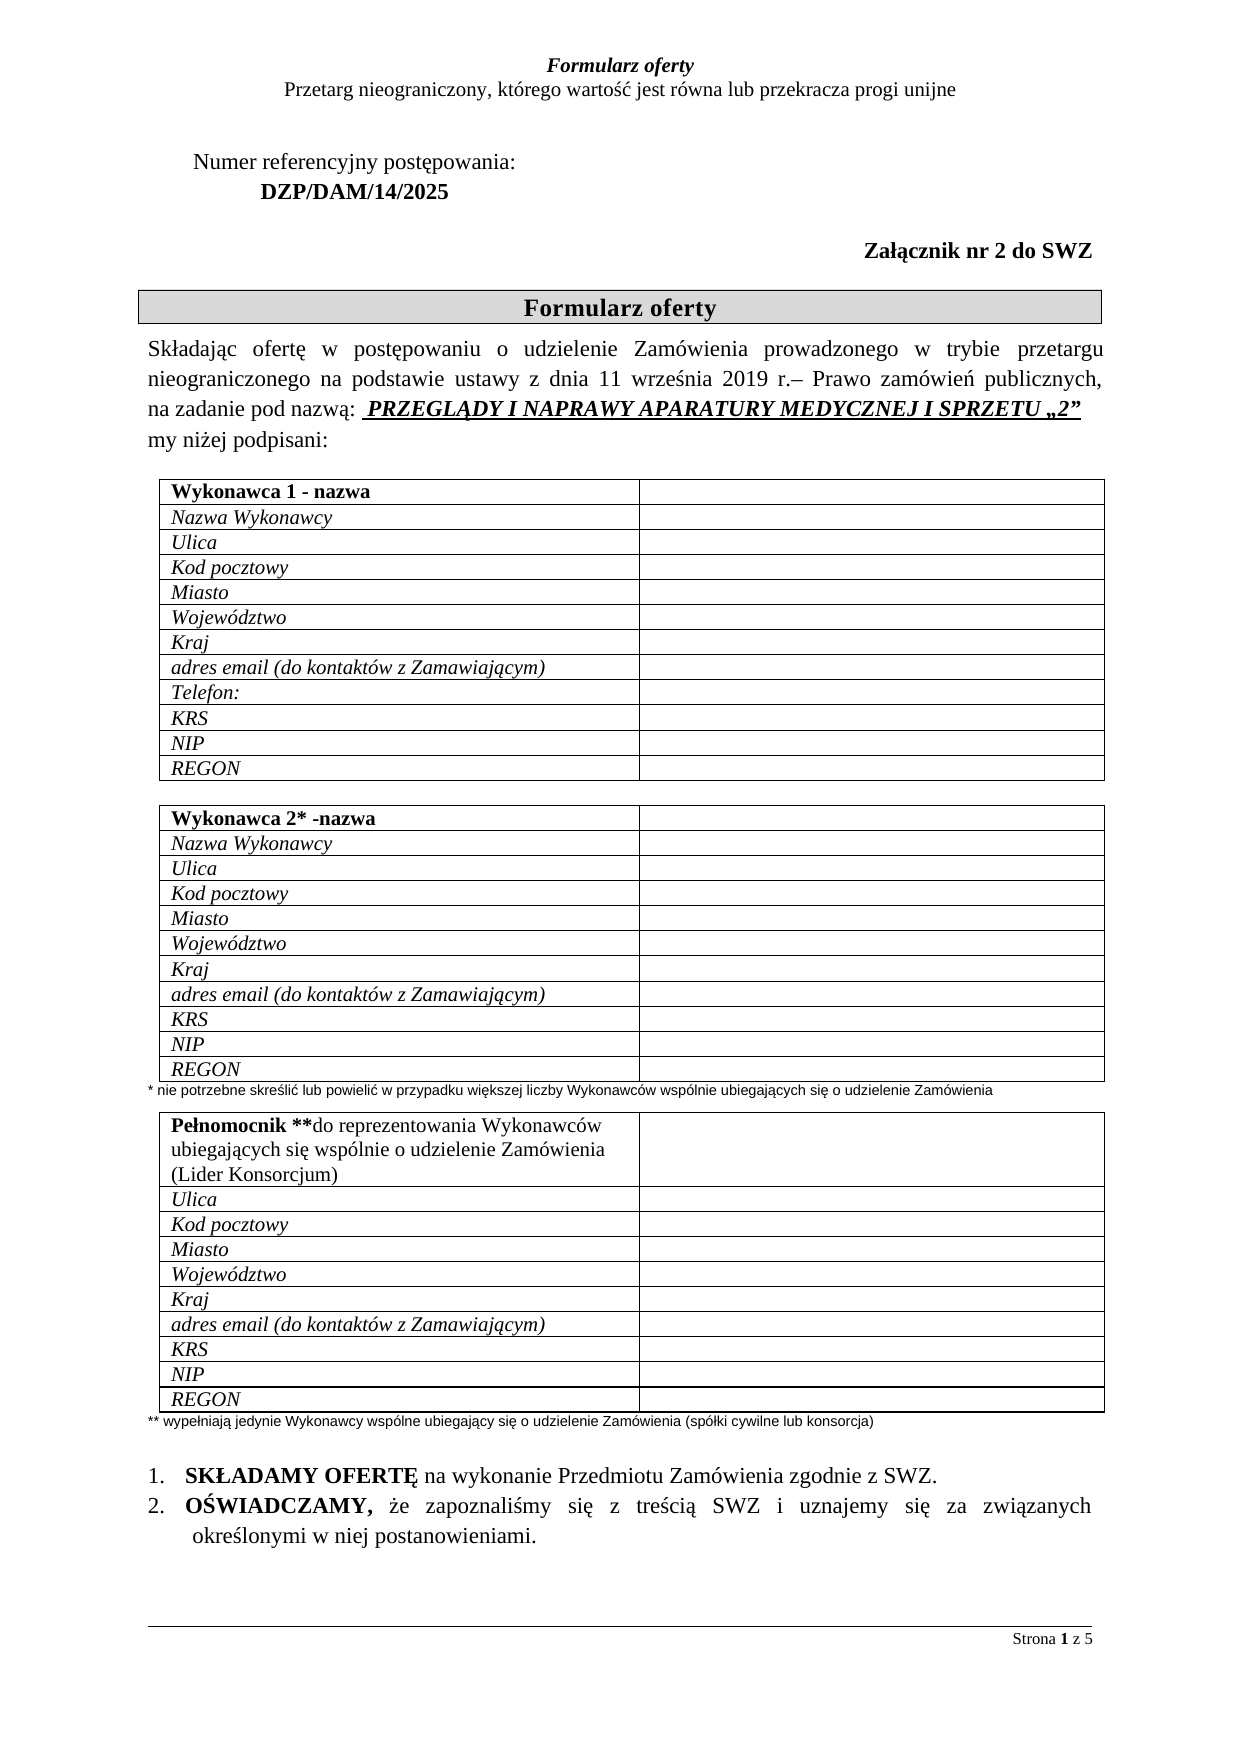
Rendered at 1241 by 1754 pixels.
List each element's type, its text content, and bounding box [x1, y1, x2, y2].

text ** wypełniają jedynie Wykonawcy wspólne ubiegający się o udzielenie Zamówienia (spółki cywilne lub konsorcja) [148, 1412, 1092, 1429]
table_header Wykonawca 2* -nazwa [160, 806, 639, 830]
text my niżej podpisani: [148, 426, 1092, 452]
table_cell Województwo [160, 605, 639, 629]
table_cell REGON [160, 1057, 639, 1081]
table_cell [640, 1237, 1104, 1261]
table_cell Nazwa Wykonawcy [160, 831, 639, 855]
table_cell KRS [160, 705, 639, 729]
table_cell [640, 680, 1104, 704]
table_cell adres email (do kontaktów z Zamawiającym) [160, 655, 639, 679]
table_cell Nazwa Wykonawcy [160, 505, 639, 529]
table_header [640, 1113, 1104, 1186]
table_cell [640, 580, 1104, 604]
table_cell [640, 705, 1104, 729]
table_cell Kraj [160, 956, 639, 981]
table_cell Ulica [160, 530, 639, 554]
subtitle Formularz oferty [139, 291, 1101, 323]
table_cell [640, 530, 1104, 554]
text Załącznik nr 2 do SWZ [148, 237, 1092, 263]
table_cell [640, 1388, 1104, 1411]
table_cell [640, 555, 1104, 579]
table_cell [640, 1187, 1104, 1211]
table_cell Miasto [160, 580, 639, 604]
table_cell [640, 1362, 1104, 1386]
table_header Pełnomocnik **do reprezentowania Wykonawców ubiegających się wspólnie o udzielenie Zamówienia (Lider Konsorcjum) [160, 1113, 639, 1186]
table_cell [640, 831, 1104, 855]
table_cell Ulica [160, 856, 639, 880]
table_cell Miasto [160, 1237, 639, 1261]
table_cell [640, 731, 1104, 754]
table_cell Województwo [160, 931, 639, 955]
table_header Wykonawca 1 - nazwa [160, 480, 639, 503]
table_cell [640, 1007, 1104, 1031]
table_cell [640, 1262, 1104, 1286]
text * nie potrzebne skreślić lub powielić w przypadku większej liczby Wykonawców wspólnie ubiegających się o udzielenie Zamówienia [148, 1082, 1092, 1099]
table_cell [640, 982, 1104, 1006]
table_cell REGON [160, 756, 639, 780]
table_cell REGON [160, 1388, 639, 1411]
table_cell [640, 630, 1104, 654]
table_cell [640, 856, 1104, 880]
table_cell adres email (do kontaktów z Zamawiającym) [160, 982, 639, 1006]
table_cell [640, 505, 1104, 529]
table_cell [640, 881, 1104, 905]
table_header [640, 480, 1104, 503]
table_cell [640, 1337, 1104, 1361]
table_cell [640, 756, 1104, 780]
table_cell [640, 956, 1104, 981]
text DZP/DAM/14/2025 [148, 178, 561, 204]
text Numer referencyjny postępowania: [148, 148, 561, 174]
list Oświadczamy, że zapoznaliśmy się z treścią SWZ i uznajemy się za związanych określonymi w niej postanowieniami. [148, 1492, 1092, 1549]
table_cell [640, 605, 1104, 629]
table_cell [640, 1212, 1104, 1236]
table_cell Kod pocztowy [160, 881, 639, 905]
table_cell [640, 1057, 1104, 1081]
table_cell adres email (do kontaktów z Zamawiającym) [160, 1312, 639, 1336]
table_cell KRS [160, 1007, 639, 1031]
table_cell [640, 931, 1104, 955]
list Składając ofertę w postępowaniu o udzielenie Zamówienia prowadzonego w trybie przetargu nieograniczonego na podstawie ustawy z dnia 11 września 2019 r.– Prawo zamówień publicznych, na zadanie pod nazwą: PRZEGLĄDY I NAPRAWY APARATURY MEDYCZNEJ I SPRZETU „2” [148, 335, 1104, 422]
table_cell Kod pocztowy [160, 1212, 639, 1236]
list SKŁADAMY OFERTĘ na wykonanie Przedmiotu Zamówienia zgodnie z SWZ. [148, 1462, 1092, 1488]
table_cell [640, 1032, 1104, 1056]
table_cell Kraj [160, 1287, 639, 1311]
table_cell [640, 655, 1104, 679]
table_cell NIP [160, 1032, 639, 1056]
table_header [640, 806, 1104, 830]
table_cell Województwo [160, 1262, 639, 1286]
table_cell NIP [160, 731, 639, 754]
table_cell Kod pocztowy [160, 555, 639, 579]
table_cell Miasto [160, 906, 639, 930]
table_cell Ulica [160, 1187, 639, 1211]
table_cell Kraj [160, 630, 639, 654]
table_cell [640, 1312, 1104, 1336]
table_cell [640, 906, 1104, 930]
table_cell KRS [160, 1337, 639, 1361]
table_cell Telefon: [160, 680, 639, 704]
table_cell [640, 1287, 1104, 1311]
table_cell NIP [160, 1362, 639, 1386]
